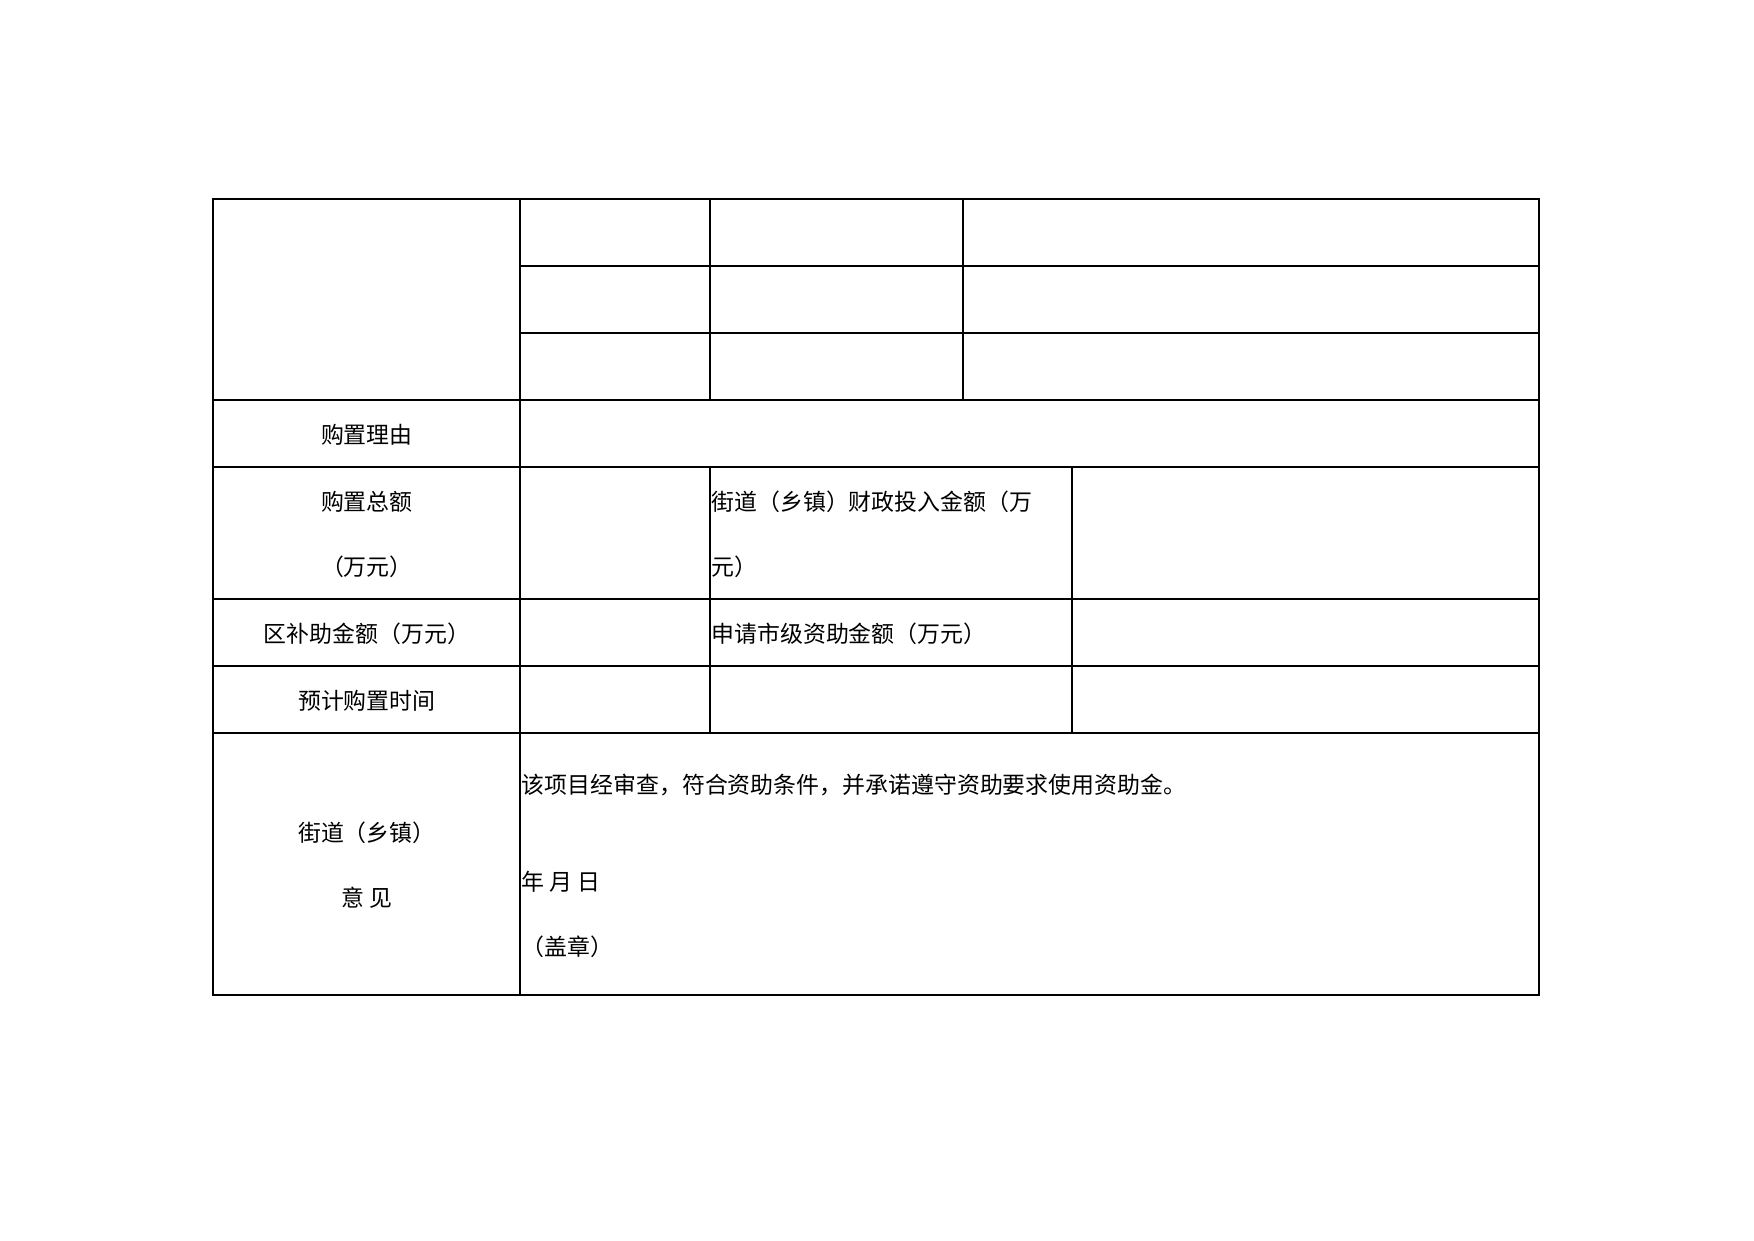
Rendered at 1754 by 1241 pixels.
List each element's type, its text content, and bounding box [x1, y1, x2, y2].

table_cell 申请市级资助金额（万元） [711, 600, 1071, 665]
table_cell [711, 334, 962, 399]
table_cell 预计购置时间 [214, 667, 519, 732]
table_cell 街道（乡镇） 意 见 [214, 734, 519, 994]
table_cell [521, 334, 709, 399]
table_cell [964, 200, 1538, 265]
table_cell [521, 200, 709, 265]
table_cell [1073, 468, 1538, 598]
table_cell 街道（乡镇）财政投入金额（万元） [711, 468, 1071, 598]
table_cell [1073, 667, 1538, 732]
table_cell [521, 600, 709, 665]
table_cell [711, 200, 962, 265]
table_cell [964, 334, 1538, 399]
table_cell 购置总额 （万元） [214, 468, 519, 598]
table_cell 该项目经审查，符合资助条件，并承诺遵守资助要求使用资助金。 年 月 日 （盖章） [521, 734, 1538, 994]
table_cell [521, 401, 1538, 466]
table_cell [521, 468, 709, 598]
table_cell [1073, 600, 1538, 665]
table_cell [711, 667, 1071, 732]
table_cell [521, 267, 709, 332]
table_cell [521, 667, 709, 732]
table_cell 区补助金额（万元） [214, 600, 519, 665]
table_cell [964, 267, 1538, 332]
table_cell 购置理由 [214, 401, 519, 466]
table_cell [711, 267, 962, 332]
